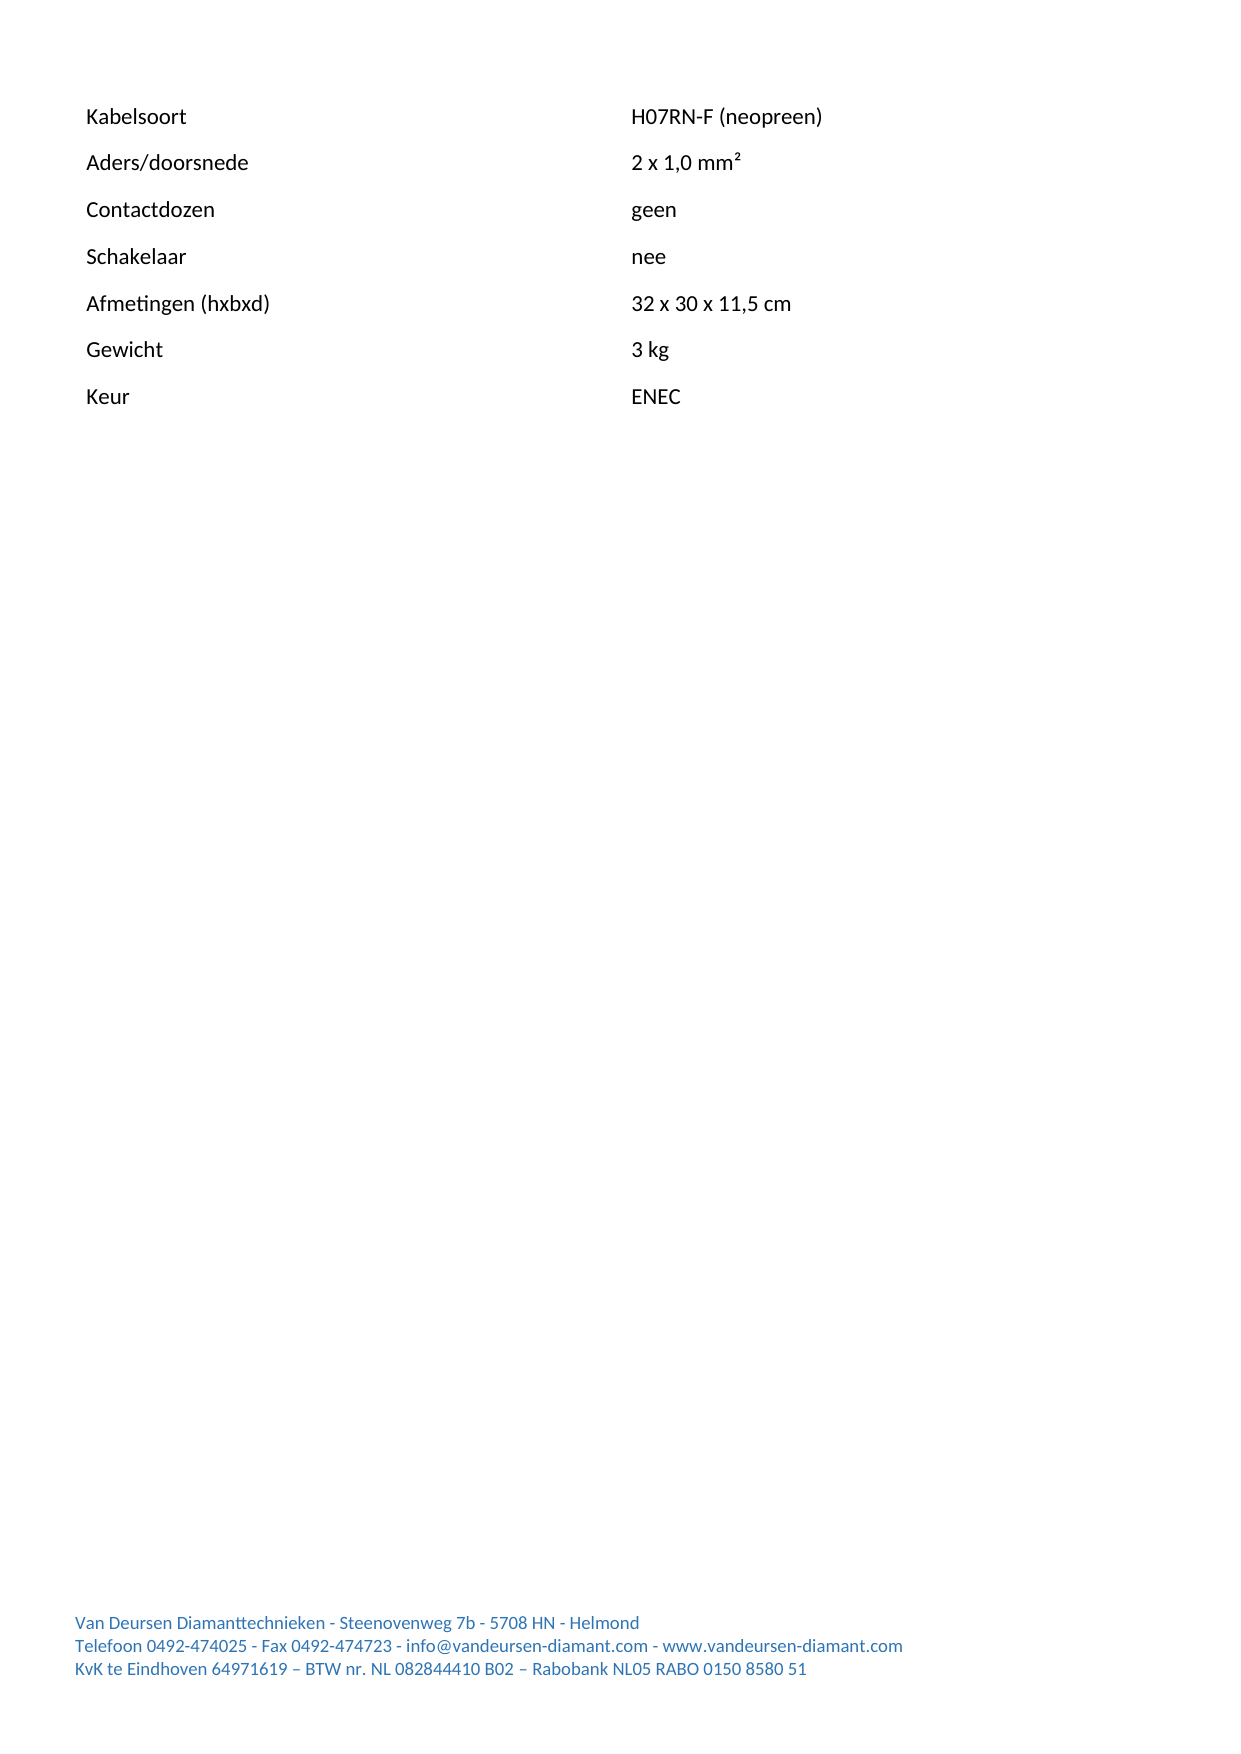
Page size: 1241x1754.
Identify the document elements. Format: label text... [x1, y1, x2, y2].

table_cell Contactdozen [75, 195, 620, 242]
table_cell nee [620, 242, 1165, 289]
table_cell 2 x 1,0 mm² [620, 149, 1165, 195]
table_cell geen [620, 195, 1165, 242]
table_cell Kabelsoort [75, 102, 620, 148]
table_cell ENEC [620, 383, 1165, 429]
table_cell Keur [75, 383, 620, 429]
table_cell Schakelaar [75, 242, 620, 289]
table_cell Aders/doorsnede [75, 149, 620, 195]
table_cell 32 x 30 x 11,5 cm [620, 289, 1165, 336]
table_cell Afmetingen (hxbxd) [75, 289, 620, 336]
table_cell 3 kg [620, 336, 1165, 382]
table_cell Gewicht [75, 336, 620, 382]
table_cell H07RN-F (neopreen) [620, 102, 1165, 148]
